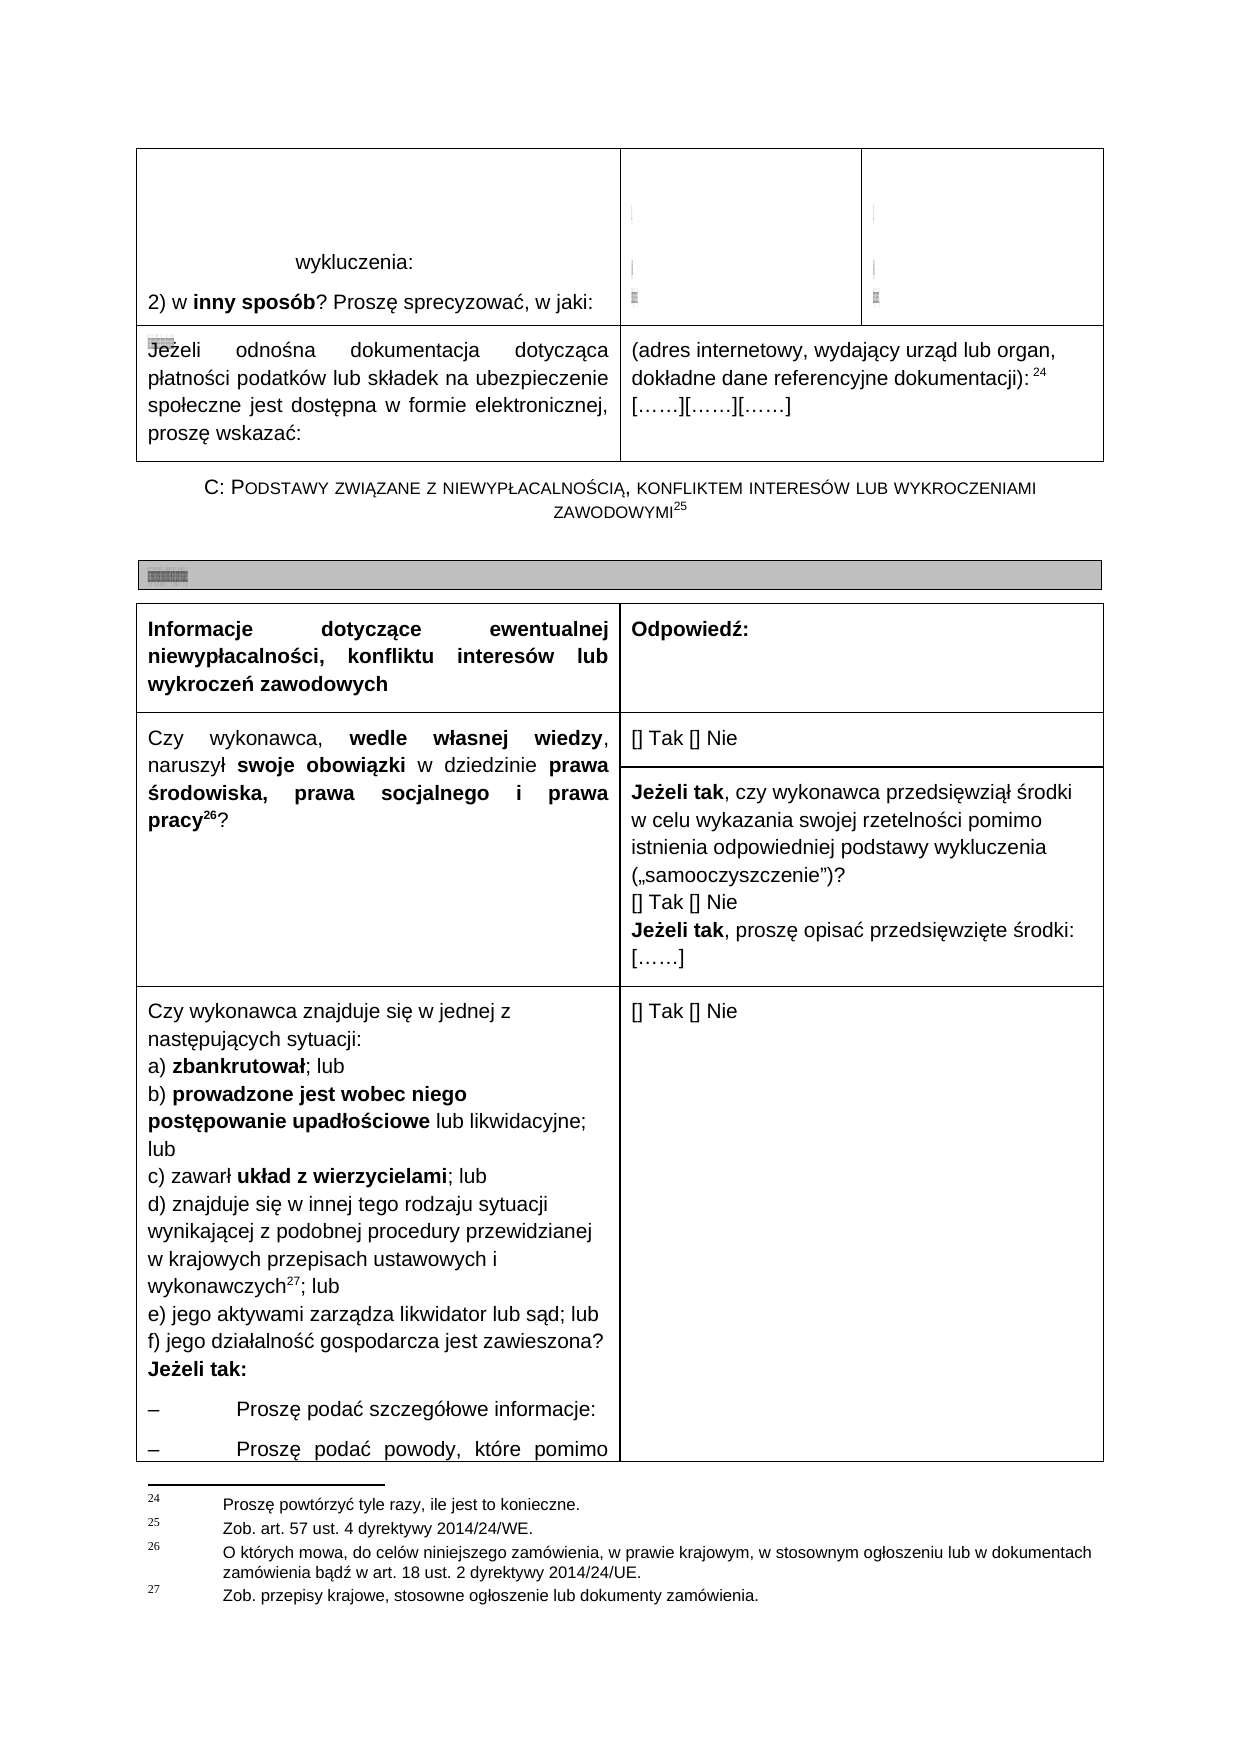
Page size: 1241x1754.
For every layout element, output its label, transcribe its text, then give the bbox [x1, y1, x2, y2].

table_cell Jeżeli odnośna dokumentacja dotycząca płatności podatków lub składek na ubezpieczenie społeczne jest dostępna w formie elektronicznej, proszę wskazać: [137, 326, 620, 461]
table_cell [621, 149, 861, 324]
title C: Podstawy związane z niewypłacalnością, konfliktem interesów lub wykroczeniami zawodowymi [148, 475, 1092, 523]
table_cell Czy wykonawca, wedle własnej wiedzy, naruszył swoje obowiązki w dziedzinie prawa środowiska, prawa socjalnego i prawa pracy? [137, 713, 619, 986]
text Należy zauważyć, że do celów niniejszego zamówienia niektóre z poniższych podstaw wykluczenia mogą być zdefiniowane bardziej precyzyjnie w prawie krajowym, w stosownym ogłoszeniu lub w dokumentach zamówienia. Tak więc prawo krajowe może na przykład stanowić, że pojęcie „poważnego wykroczenia zawodowego” może obejmować kilka różnych postaci zachowania stanowiącego wykroczenie. [139, 561, 1101, 589]
table_header Odpowiedź: [621, 604, 1103, 712]
table_cell (adres internetowy, wydający urząd lub organ, dokładne dane referencyjne dokumentacji): [……][……][……] [621, 326, 1103, 461]
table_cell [862, 149, 1103, 324]
table_cell [] Tak [] Nie [621, 713, 1103, 766]
table_header Informacje dotyczące ewentualnej niewypłacalności, konfliktu interesów lub wykroczeń zawodowych [137, 604, 619, 712]
table_cell Jeżeli tak, czy wykonawca przedsięwziął środki w celu wykazania swojej rzetelności pomimo istnienia odpowiedniej podstawy wykluczenia („samooczyszczenie”)? [] Tak [] Nie Jeżeli tak, proszę opisać przedsięwzięte środki: [……] [621, 768, 1103, 986]
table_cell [621, 987, 1103, 1461]
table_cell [137, 987, 619, 1461]
